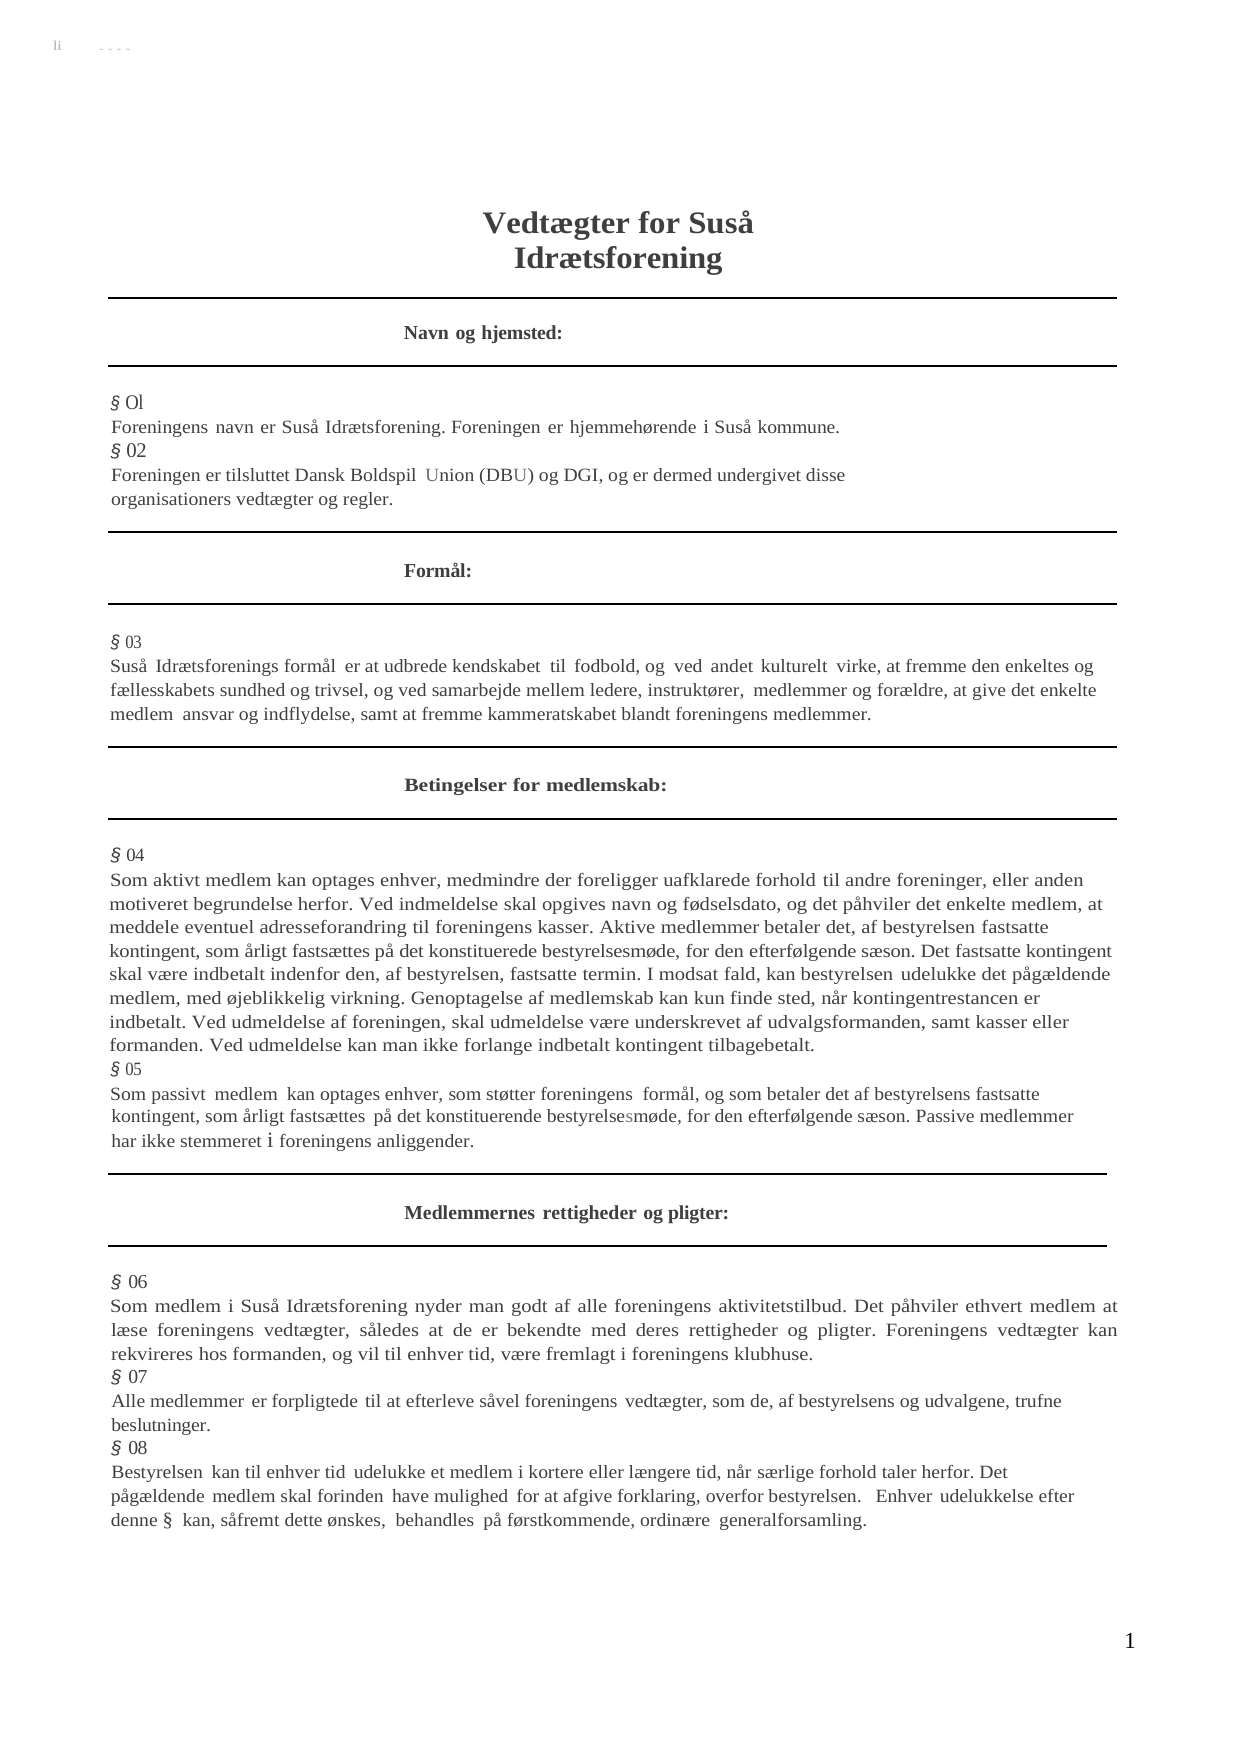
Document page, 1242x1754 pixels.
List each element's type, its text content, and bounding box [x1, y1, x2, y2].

text Som passivt medlem kan optages enhver, som støtter foreningens formål, og som betaler det af bestyrelsens fastsatte kontingent, som årligt fastsættes på det konstituerende bestyrelsesmøde, for den efterfølgende sæson. Passive medlemmer har ikke stemmeret i foreningens anliggender. [110, 1082, 1097, 1152]
text § 02 [111, 438, 1135, 462]
text Alle medlemmer er forpligtede til at efterleve såvel foreningens vedtægter, som de, af bestyrelsens og udvalgene, trufne beslutninger. [111, 1390, 1135, 1435]
text Suså Idrætsforenings formål er at udbrede kendskabet til fodbold, og ved andet kulturelt virke, at fremme den enkeltes og fællesskabets sundhed og trivsel, og ved samarbejde mellem ledere, instruktører, medlemmer og forældre, at give det enkelte medlem ansvar og indflydelse, samt at fremme kammeratskabet blandt foreningens medlemmer. [110, 655, 1135, 724]
text Formål: [404, 559, 1135, 581]
text li .... [53, 38, 1135, 53]
text Foreningens navn er Suså Idrætsforening. Foreningen er hjemmehørende i Suså kommune. [111, 415, 1135, 438]
text Navn og hjemsted: [404, 321, 1135, 343]
text § 08 [111, 1437, 1135, 1459]
text Som aktivt medlem kan optages enhver, medmindre der foreligger uafklarede forhold til andre foreninger, eller anden motiveret begrundelse herfor. Ved indmeldelse skal opgives navn og fødselsdato, og det påhviler det enkelte medlem, at meddele eventuel adresseforandring til foreningens kasser. Aktive medlemmer betaler det, af bestyrelsen fastsatte kontingent, som årligt fastsættes på det konstituerede bestyrelsesmøde, for den efterfølgende sæson. Det fastsatte kontingent skal være indbetalt indenfor den, af bestyrelsen, fastsatte termin. I modsat fald, kan bestyrelsen udelukke det pågældende medlem, med øjeblikkelig virkning. Genoptagelse af medlemskab kan kun finde sted, når kontingentrestancen er indbetalt. Ved udmeldelse af foreningen, skal udmeldelse være underskrevet af udvalgsformanden, samt kasser eller formanden. Ved udmeldelse kan man ikke forlange indbetalt kontingent tilbagebetalt. [109, 869, 1115, 1056]
text Foreningen er tilsluttet Dansk Boldspil Union (DBU) og DGI, og er dermed undergivet disse organisationers vedtægter og regler. [111, 464, 939, 509]
text § Ol [111, 390, 1135, 414]
text Bestyrelsen kan til enhver tid udelukke et medlem i kortere eller længere tid, når særlige forhold taler herfor. Det pågældende medlem skal forinden have mulighed for at afgive forklaring, overfor bestyrelsen. Enhver udelukkelse efter denne § kan, såfremt dette ønskes, behandles på førstkommende, ordinære generalforsamling. [111, 1461, 1097, 1531]
text § 04 [111, 844, 1135, 866]
text Som medlem i Suså Idrætsforening nyder man godt af alle foreningens aktivitetstilbud. Det påhviler ethvert medlem at læse foreningens vedtægter, således at de er bekendte med deres rettigheder og pligter. Foreningens vedtægter kan rekvireres hos formanden, og vil til enhver tid, være fremlagt i foreningens klubhuse. [110, 1295, 1117, 1364]
text Betingelser for medlemskab: [404, 774, 1135, 796]
title Vedtægter for Suså Idrætsforening [374, 204, 862, 276]
text § 07 [111, 1367, 1135, 1388]
text Medlemmernes rettigheder og pligter: [404, 1201, 1135, 1224]
text § 03 [111, 631, 1135, 653]
text § 06 [111, 1269, 1135, 1292]
text § 05 [111, 1058, 1135, 1079]
